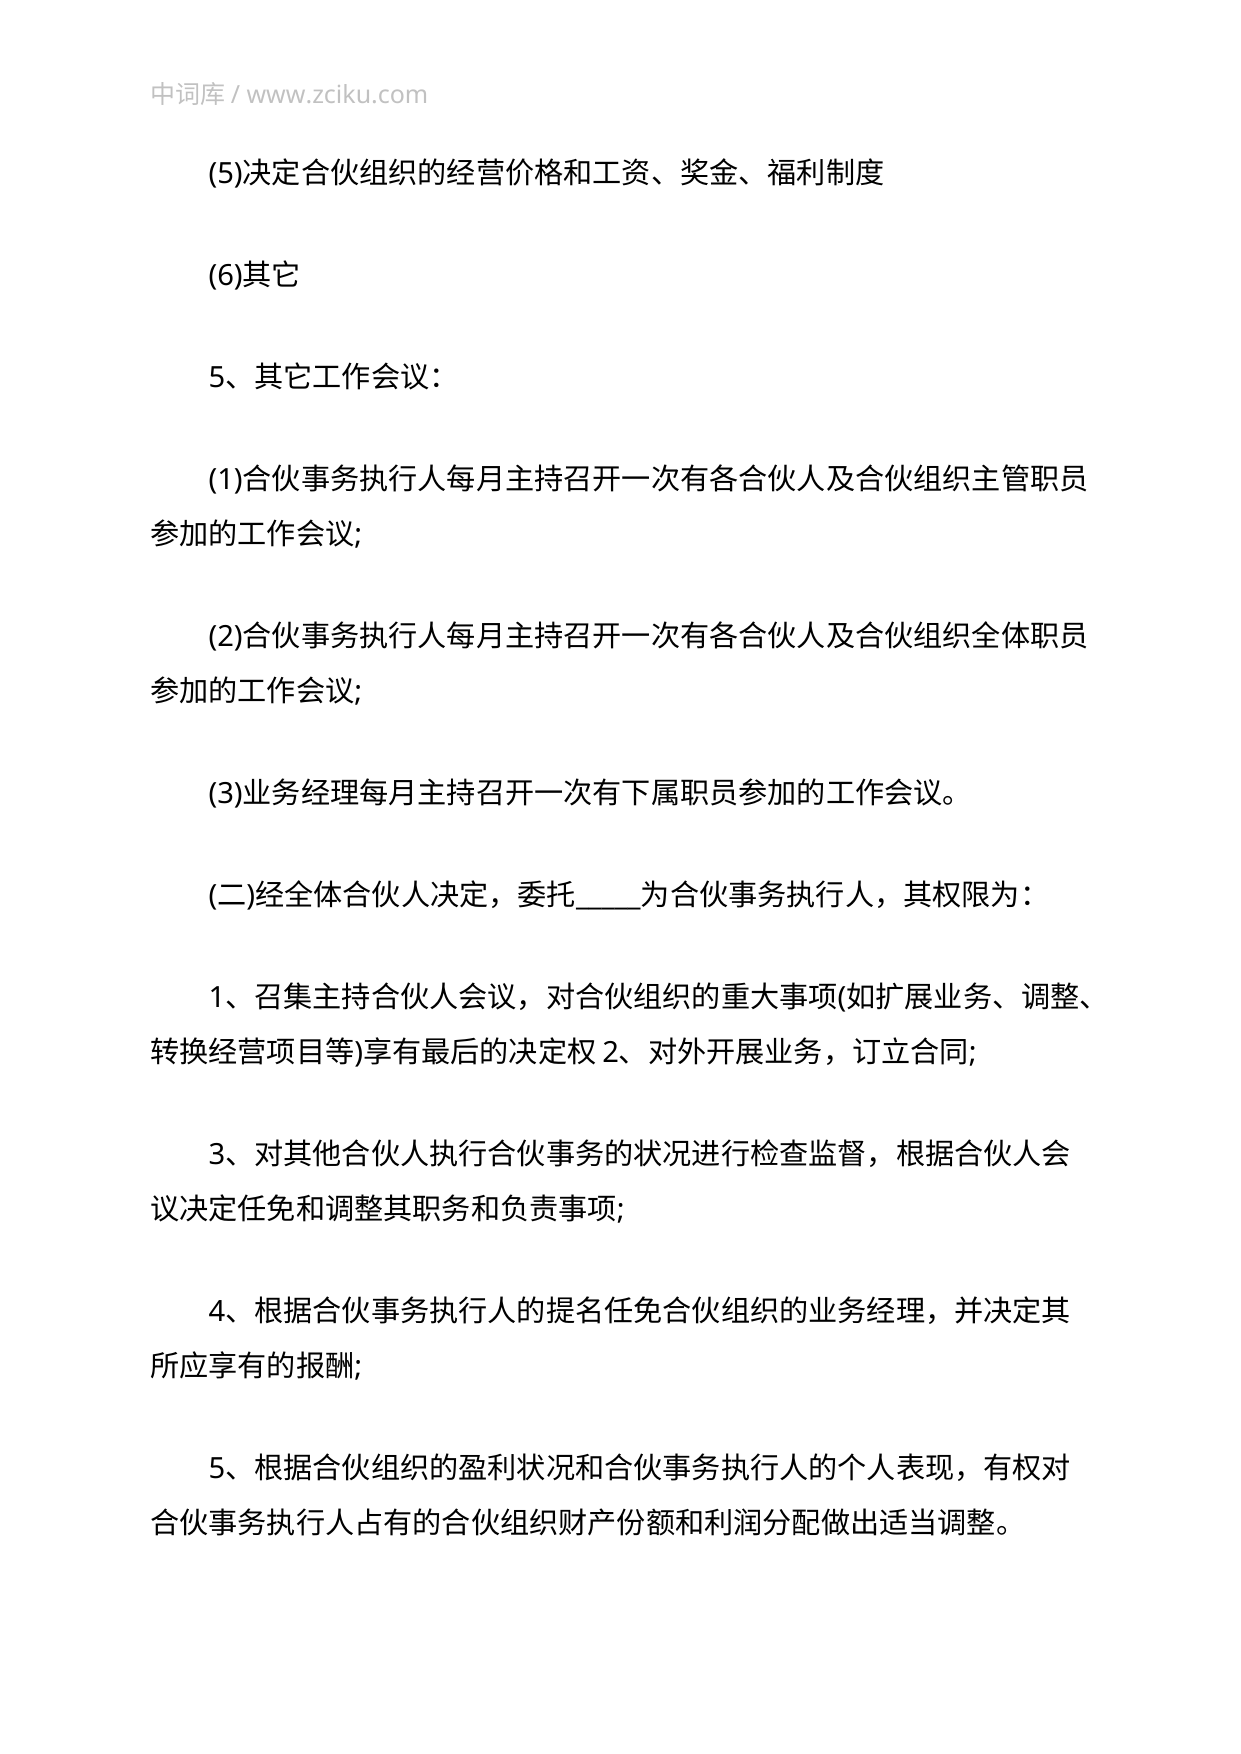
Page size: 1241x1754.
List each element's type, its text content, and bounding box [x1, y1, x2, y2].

text 1、召集主持合伙人会议，对合伙组织的重大事项(如扩展业务、调整、转换经营项目等)享有最后的决定权2、对外开展业务，订立合同; [150, 974, 1090, 1071]
text (二)经全体合伙人决定，委托_____为合伙事务执行人，其权限为： [150, 872, 1090, 914]
text 5、根据合伙组织的盈利状况和合伙事务执行人的个人表现，有权对合伙事务执行人占有的合伙组织财产份额和利润分配做出适当调整。 [150, 1445, 1090, 1542]
text 4、根据合伙事务执行人的提名任免合伙组织的业务经理，并决定其所应享有的报酬; [150, 1288, 1090, 1385]
text (3)业务经理每月主持召开一次有下属职员参加的工作会议。 [150, 770, 1090, 812]
text (2)合伙事务执行人每月主持召开一次有各合伙人及合伙组织全体职员参加的工作会议; [150, 613, 1090, 710]
text (6)其它 [150, 252, 1090, 294]
text (1)合伙事务执行人每月主持召开一次有各合伙人及合伙组织主管职员参加的工作会议; [150, 456, 1090, 553]
text 3、对其他合伙人执行合伙事务的状况进行检查监督，根据合伙人会议决定任免和调整其职务和负责事项; [150, 1131, 1090, 1228]
text (5)决定合伙组织的经营价格和工资、奖金、福利制度 [150, 150, 1090, 192]
text 5、其它工作会议： [150, 354, 1090, 396]
